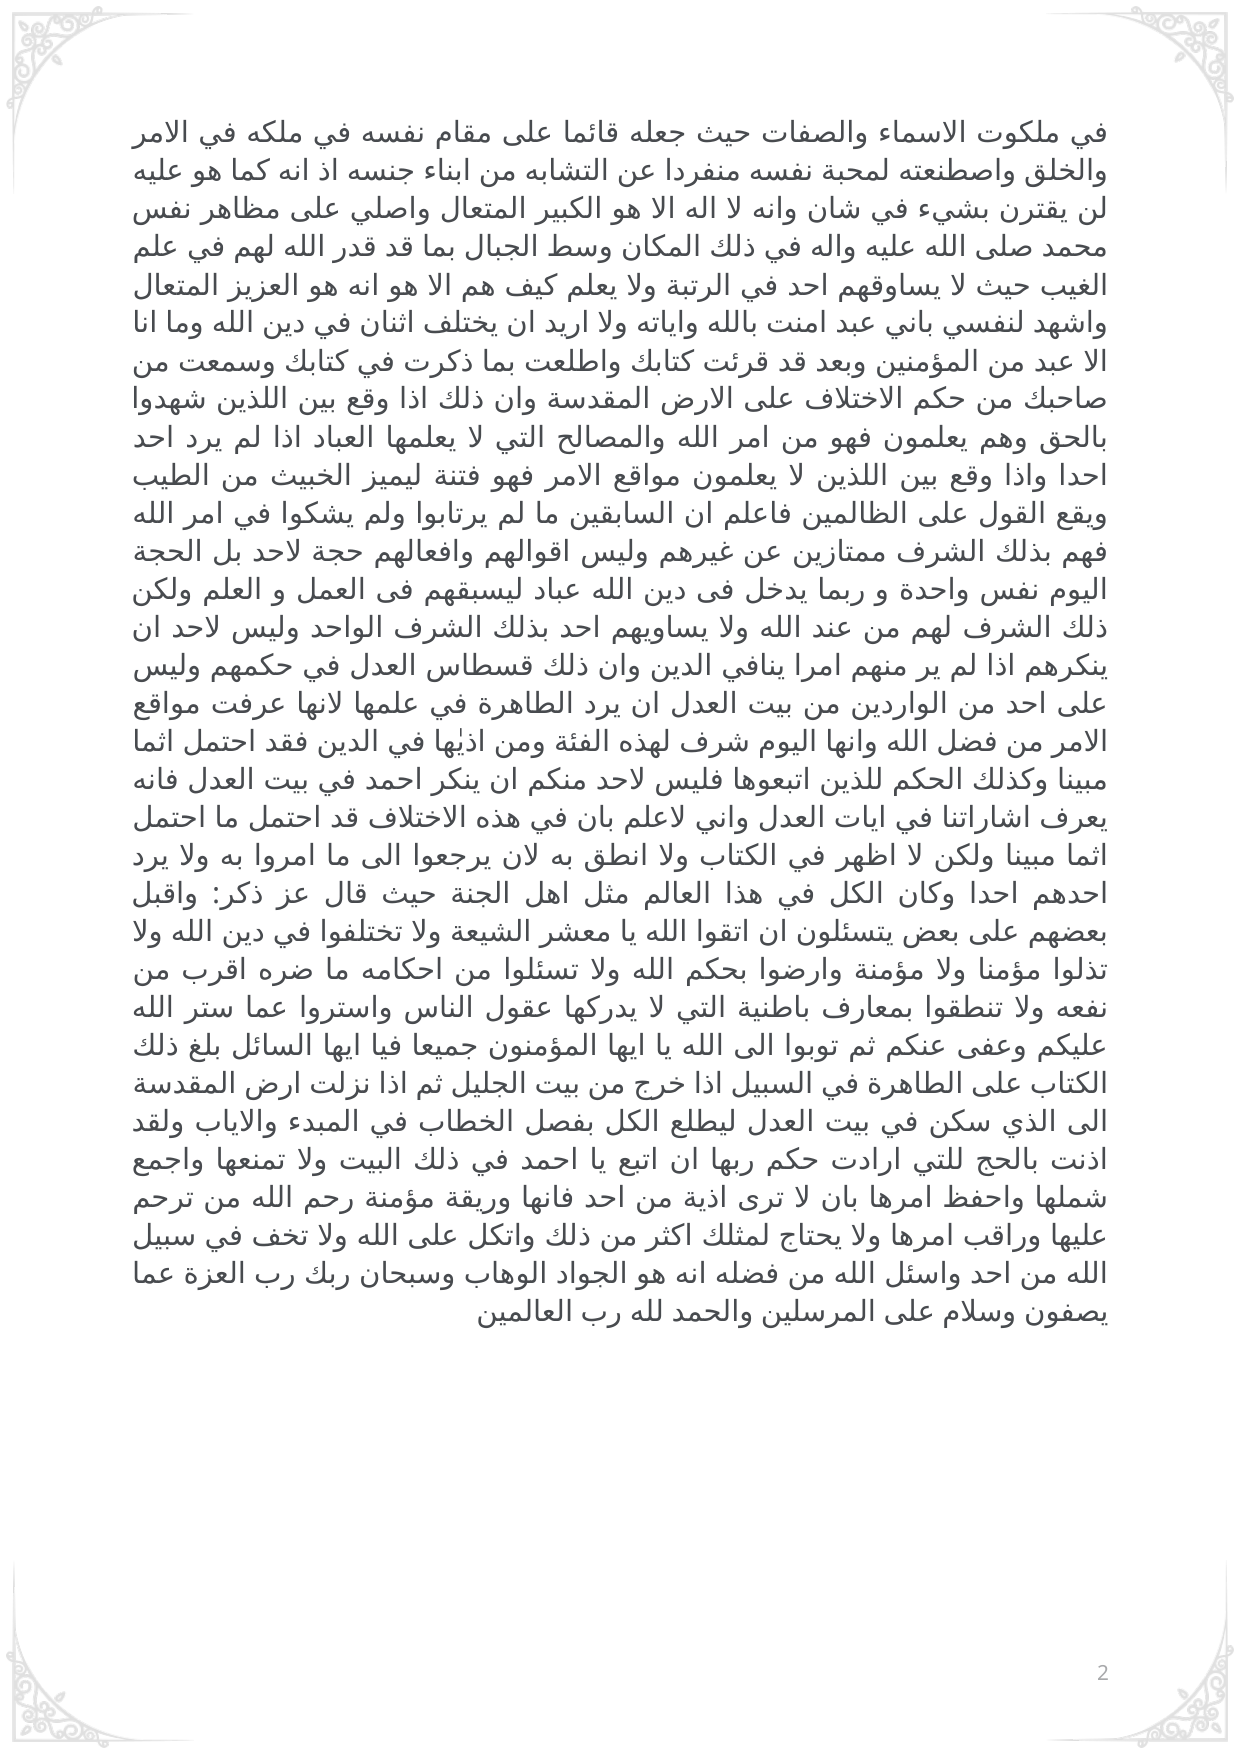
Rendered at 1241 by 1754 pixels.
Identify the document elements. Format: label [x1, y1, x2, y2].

picture [1046, 6, 1234, 194]
picture [1046, 1560, 1234, 1748]
picture [6, 6, 194, 194]
picture [6, 1560, 194, 1748]
text [131, 117, 1109, 1333]
